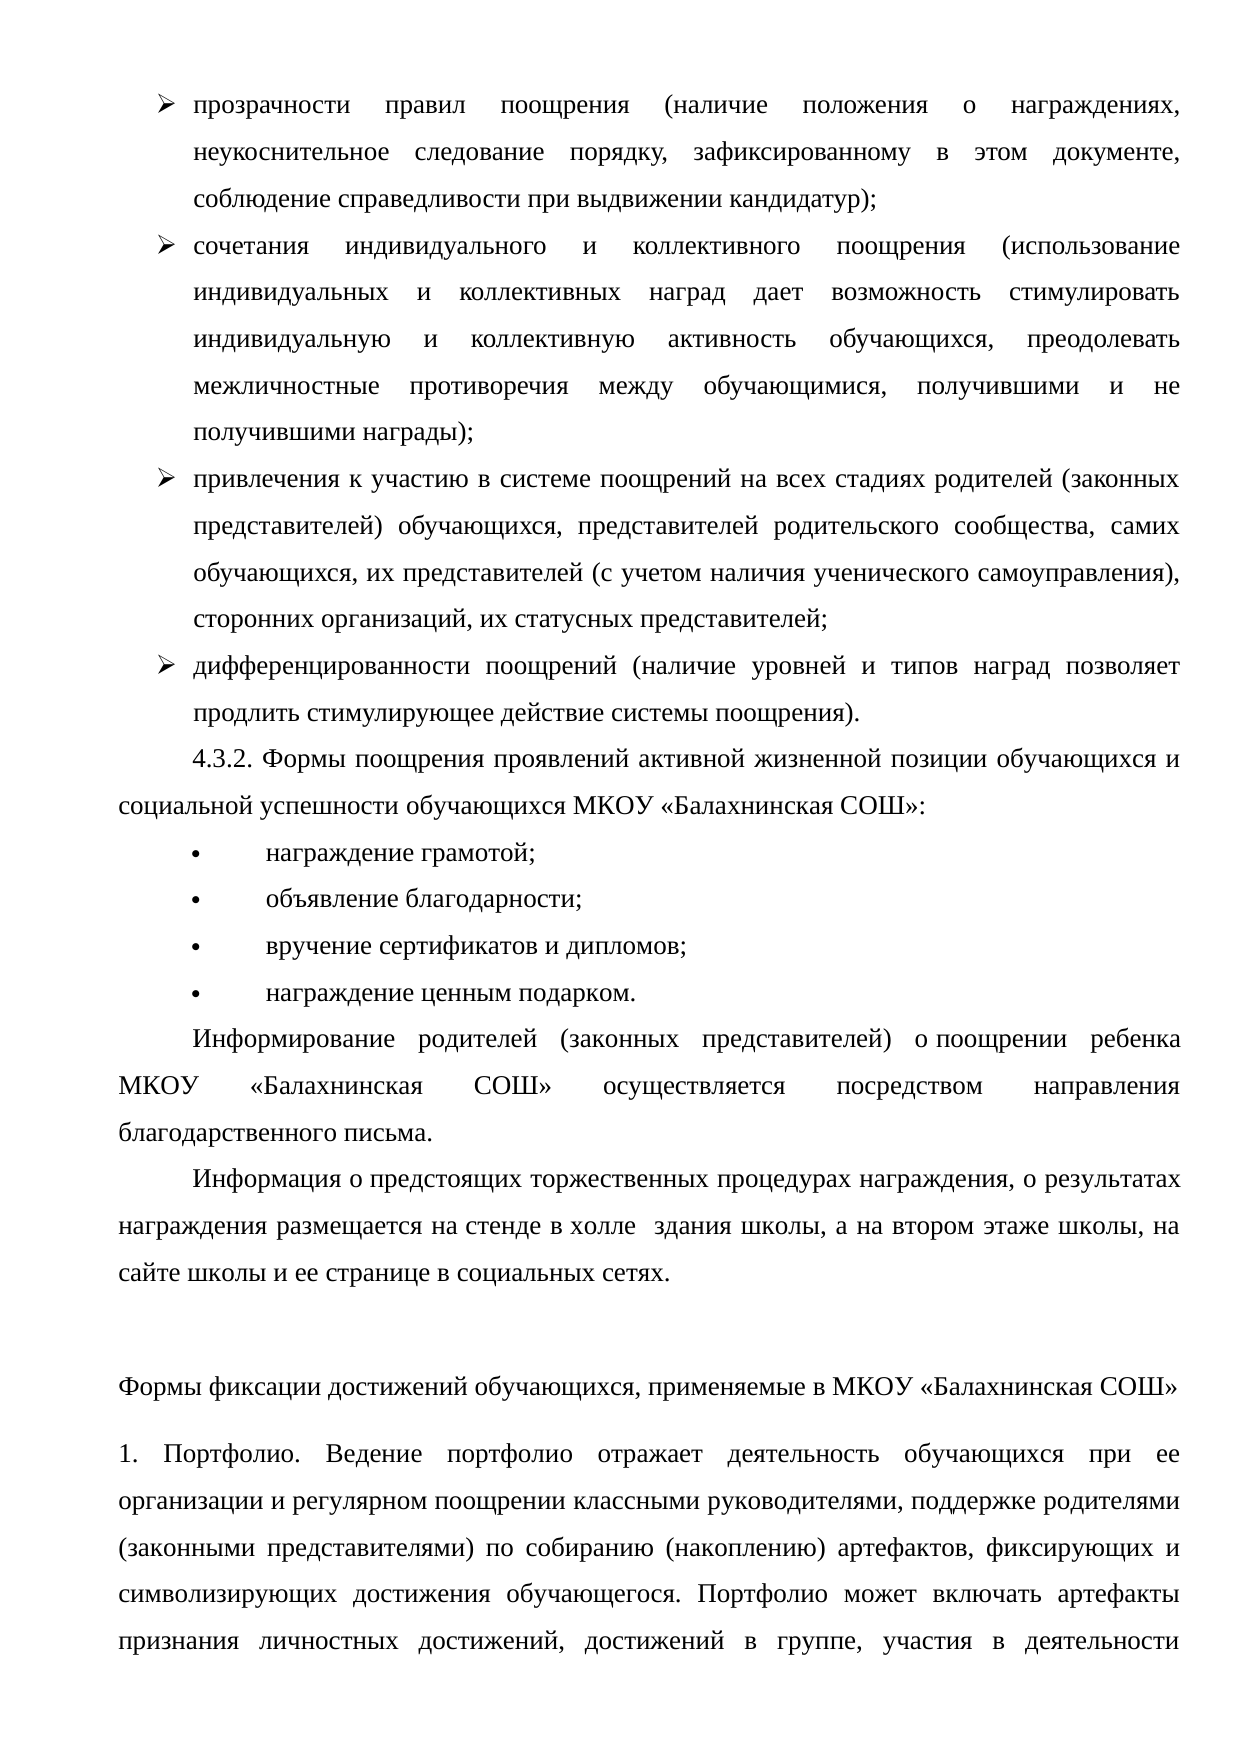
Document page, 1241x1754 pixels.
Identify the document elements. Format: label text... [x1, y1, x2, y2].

text 4.3.2. Формы поощрения проявлений активной жизненной позиции обучающихся и социальной успешности обучающихся МКОУ «Балахнинская СОШ»: [118, 742, 1181, 820]
list награждение грамотой; [118, 836, 1181, 867]
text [118, 1437, 1181, 1655]
text Формы фиксации достижений обучающихся, применяемые в МКОУ «Балахнинская СОШ» [118, 1370, 1181, 1401]
list объявление благодарности; [118, 882, 1181, 913]
text Информация о предстоящих торжественных процедурах награждения, о результатах награждения размещается на стенде в холле здания школы, а на втором этаже школы, на сайте школы и ее странице в социальных сетях. [118, 1162, 1181, 1287]
text Информирование родителей (законных представителей) о поощрении ребенка МКОУ «Балахнинская СОШ» осуществляется посредством направления благодарственного письма. [118, 1022, 1181, 1147]
list прозрачности правил поощрения (наличие положения о награждениях, неукоснительное следование порядку, зафиксированному в этом документе, соблюдение справедливости при выдвижении кандидатур); [156, 89, 1181, 213]
list дифференцированности поощрений (наличие уровней и типов наград позволяет продлить стимулирующее действие системы поощрения). [156, 649, 1181, 727]
list вручение сертификатов и дипломов; [118, 929, 1181, 960]
list привлечения к участию в системе поощрений на всех стадиях родителей (законных представителей) обучающихся, представителей родительского сообщества, самих обучающихся, их представителей (с учетом наличия ученического самоуправления), сторонних организаций, их статусных представителей; [156, 462, 1181, 633]
list сочетания индивидуального и коллективного поощрения (использование индивидуальных и коллективных наград дает возможность стимулировать индивидуальную и коллективную активность обучающихся, преодолевать межличностные противоречия между обучающимися, получившими и не получившими награды); [156, 229, 1181, 447]
list награждение ценным подарком. [118, 976, 1181, 1007]
